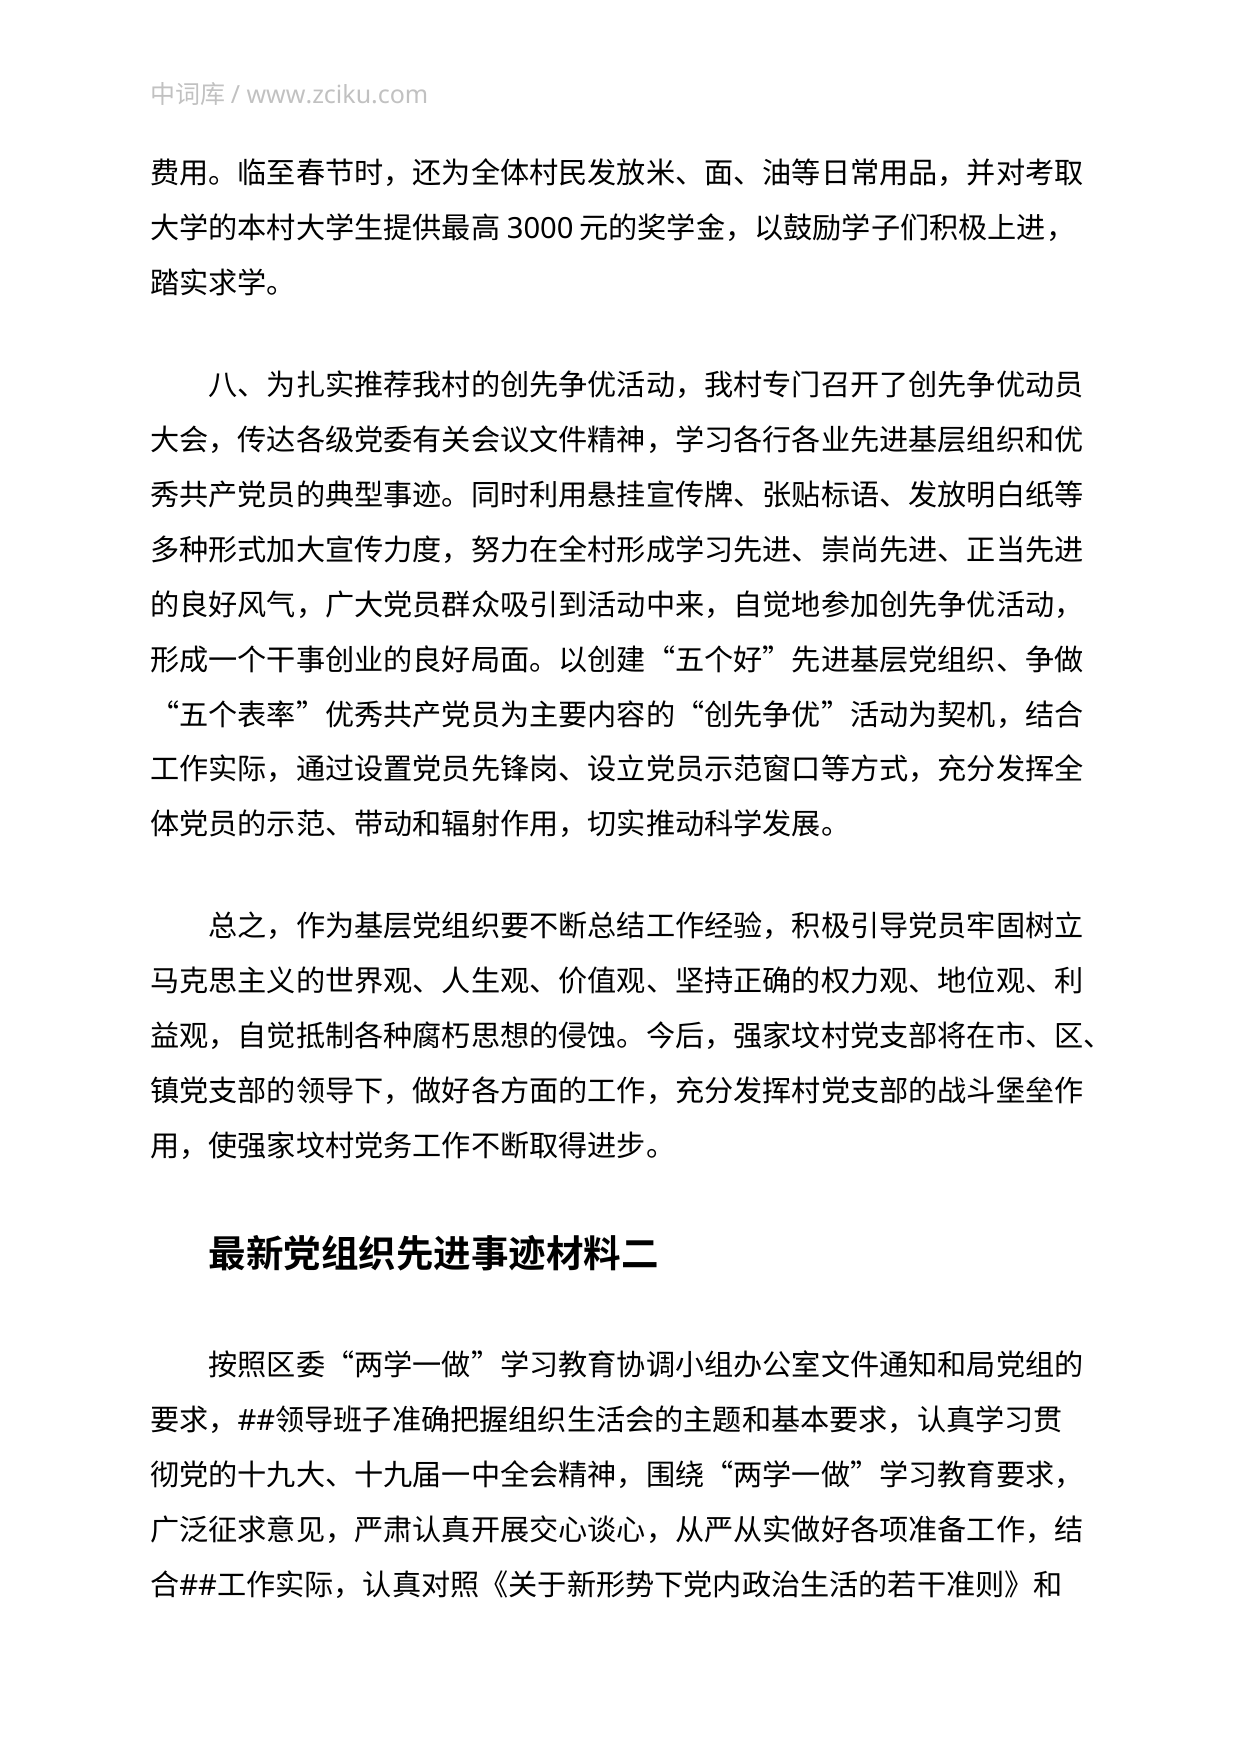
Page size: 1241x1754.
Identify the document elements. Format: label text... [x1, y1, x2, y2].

text 八、为扎实推荐我村的创先争优活动，我村专门召开了创先争优动员大会，传达各级党委有关会议文件精神，学习各行各业先进基层组织和优秀共产党员的典型事迹。同时利用悬挂宣传牌、张贴标语、发放明白纸等多种形式加大宣传力度，努力在全村形成学习先进、崇尚先进、正当先进的良好风气，广大党员群众吸引到活动中来，自觉地参加创先争优活动，形成一个干事创业的良好局面。以创建“五个好”先进基层党组织、争做“五个表率”优秀共产党员为主要内容的“创先争优”活动为契机，结合工作实际，通过设置党员先锋岗、设立党员示范窗口等方式，充分发挥全体党员的示范、带动和辐射作用，切实推动科学发展。 [150, 362, 1090, 843]
text 总之，作为基层党组织要不断总结工作经验，积极引导党员牢固树立马克思主义的世界观、人生观、价值观、坚持正确的权力观、地位观、利益观，自觉抵制各种腐朽思想的侵蚀。今后，强家坟村党支部将在市、区、镇党支部的领导下，做好各方面的工作，充分发挥村党支部的战斗堡垒作用，使强家坟村党务工作不断取得进步。 [150, 903, 1090, 1164]
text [150, 150, 1090, 302]
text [150, 1341, 1090, 1603]
text 最新党组织先进事迹材料二 [150, 1224, 1090, 1278]
